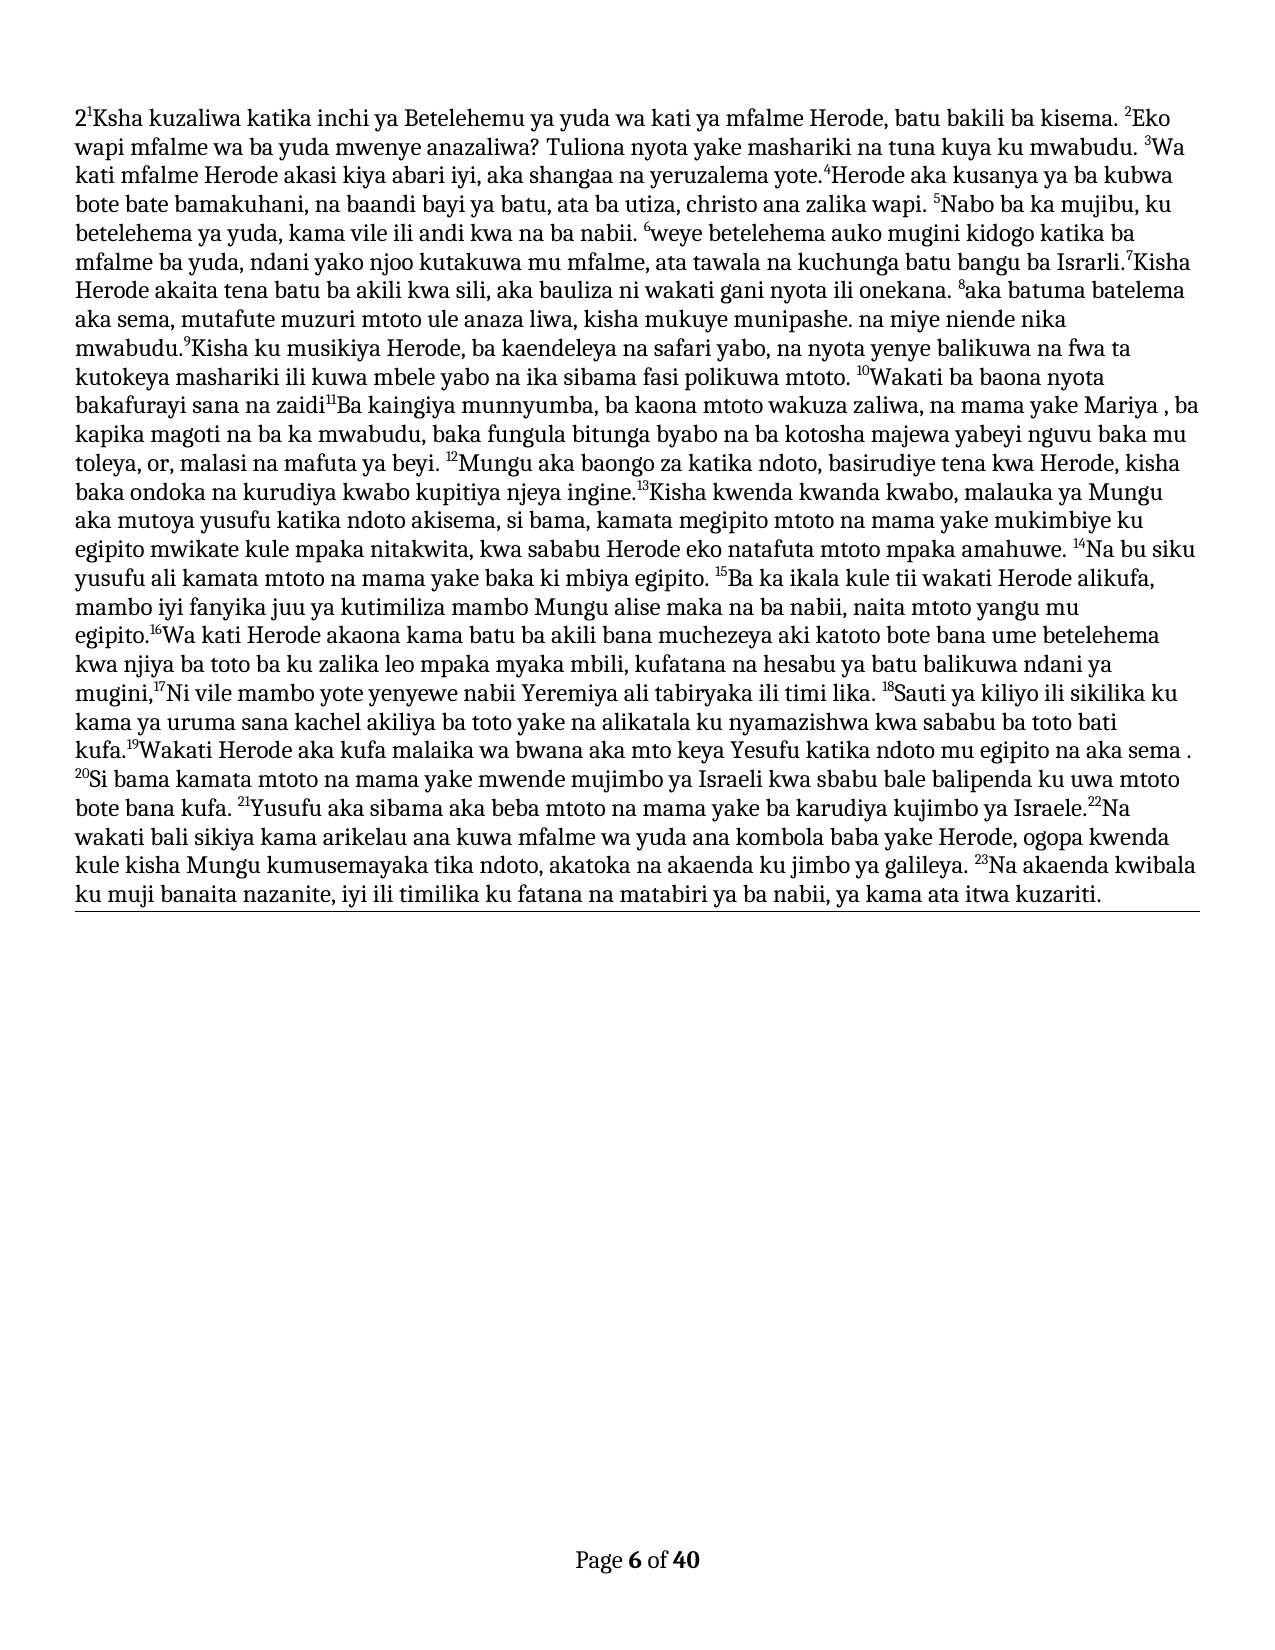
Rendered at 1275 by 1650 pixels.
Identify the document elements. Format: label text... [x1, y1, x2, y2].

text 21Ksha kuzaliwa katika inchi ya Betelehemu ya yuda wa kati ya mfalme Herode, batu bakili ba kisema. 2Eko wapi mfalme wa ba yuda mwenye anazaliwa? Tuliona nyota yake mashariki na tuna kuya ku mwabudu. 3Wa kati mfalme Herode akasi kiya abari iyi, aka shangaa na yeruzalema yote.4Herode aka kusanya ya ba kubwa bote bate bamakuhani, na baandi bayi ya batu, ata ba utiza, christo ana zalika wapi. 5Nabo ba ka mujibu, ku betelehema ya yuda, kama vile ili andi kwa na ba nabii. 6weye betelehema auko mugini kidogo katika ba mfalme ba yuda, ndani yako njoo kutakuwa mu mfalme, ata tawala na kuchunga batu bangu ba Israrli.7Kisha Herode akaita tena batu ba akili kwa sili, aka bauliza ni wakati gani nyota ili onekana. 8aka batuma batelema aka sema, mutafute muzuri mtoto ule anaza liwa, kisha mukuye munipashe. na miye niende nika mwabudu.9Kisha ku musikiya Herode, ba kaendeleya na safari yabo, na nyota yenye balikuwa na fwa ta kutokeya mashariki ili kuwa mbele yabo na ika sibama fasi polikuwa mtoto. 10Wakati ba baona nyota bakafurayi sana na zaidi11Ba kaingiya munnyumba, ba kaona mtoto wakuza zaliwa, na mama yake Mariya , ba kapika magoti na ba ka mwabudu, baka fungula bitunga byabo na ba kotosha majewa yabeyi nguvu baka mu toleya, or, malasi na mafuta ya beyi. 12Mungu aka baongo za katika ndoto, basirudiye tena kwa Herode, kisha baka ondoka na kurudiya kwabo kupitiya njeya ingine.13Kisha kwenda kwanda kwabo, malauka ya Mungu aka mutoya yusufu katika ndoto akisema, si bama, kamata megipito mtoto na mama yake mukimbiye ku egipito mwikate kule mpaka nitakwita, kwa sababu Herode eko natafuta mtoto mpaka amahuwe. 14Na bu siku yusufu ali kamata mtoto na mama yake baka ki mbiya egipito. 15Ba ka ikala kule tii wakati Herode alikufa, mambo iyi fanyika juu ya kutimiliza mambo Mungu alise maka na ba nabii, naita mtoto yangu mu egipito.16Wa kati Herode akaona kama batu ba akili bana muchezeya aki katoto bote bana ume betelehema kwa njiya ba toto ba ku zalika leo mpaka myaka mbili, kufatana na hesabu ya batu balikuwa ndani ya mugini,17Ni vile mambo yote yenyewe nabii Yeremiya ali tabiryaka ili timi lika. 18Sauti ya kiliyo ili sikilika ku kama ya uruma sana kachel akiliya ba toto yake na alikatala ku nyamazishwa kwa sababu ba toto bati kufa.19Wakati Herode aka kufa malaika wa bwana aka mto keya Yesufu katika ndoto mu egipito na aka sema . 20Si bama kamata mtoto na mama yake mwende mujimbo ya Israeli kwa sbabu bale balipenda ku uwa mtoto bote bana kufa. 21Yusufu aka sibama aka beba mtoto na mama yake ba karudiya kujimbo ya Israele.22Na wakati bali sikiya kama arikelau ana kuwa mfalme wa yuda ana kombola baba yake Herode, ogopa kwenda kule kisha Mungu kumusemayaka tika ndoto, akatoka na akaenda ku jimbo ya galileya. 23Na akaenda kwibala ku muji banaita nazanite, iyi ili timilika ku fatana na matabiri ya ba nabii, ya kama ata itwa kuzariti. [75, 104, 1200, 911]
